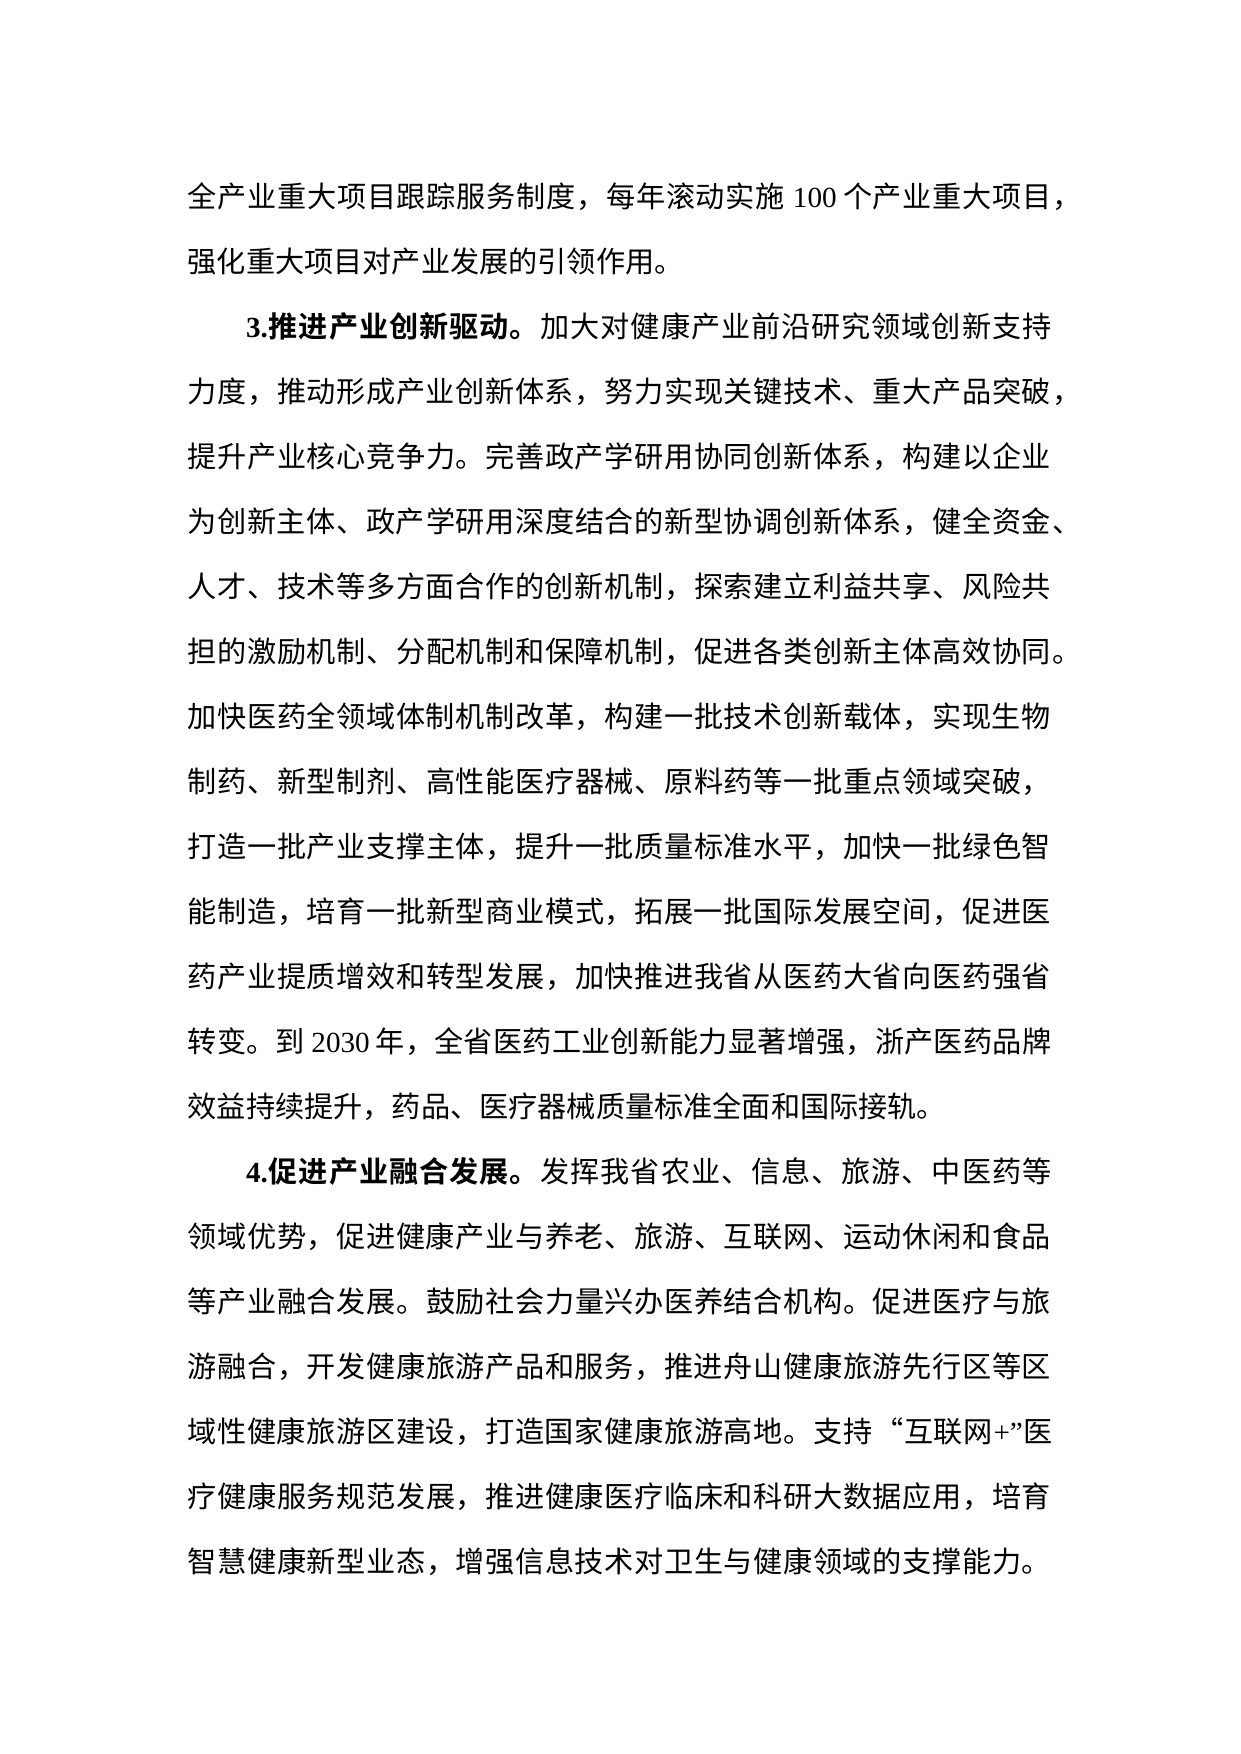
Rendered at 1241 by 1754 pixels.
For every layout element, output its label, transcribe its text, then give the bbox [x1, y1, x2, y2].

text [187, 162, 1053, 292]
text 3.推进产业创新驱动。加大对健康产业前沿研究领域创新支持力度，推动形成产业创新体系，努力实现关键技术、重大产品突破，提升产业核心竞争力。完善政产学研用协同创新体系，构建以企业为创新主体、政产学研用深度结合的新型协调创新体系，健全资金、人才、技术等多方面合作的创新机制，探索建立利益共享、风险共担的激励机制、分配机制和保障机制，促进各类创新主体高效协同。加快医药全领域体制机制改革，构建一批技术创新载体，实现生物制药、新型制剂、高性能医疗器械、原料药等一批重点领域突破，打造一批产业支撑主体，提升一批质量标准水平，加快一批绿色智能制造，培育一批新型商业模式，拓展一批国际发展空间，促进医药产业提质增效和转型发展，加快推进我省从医药大省向医药强省转变。到2030年，全省医药工业创新能力显著增强，浙产医药品牌效益持续提升，药品、医疗器械质量标准全面和国际接轨。 [187, 292, 1053, 1137]
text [187, 1137, 1053, 1592]
